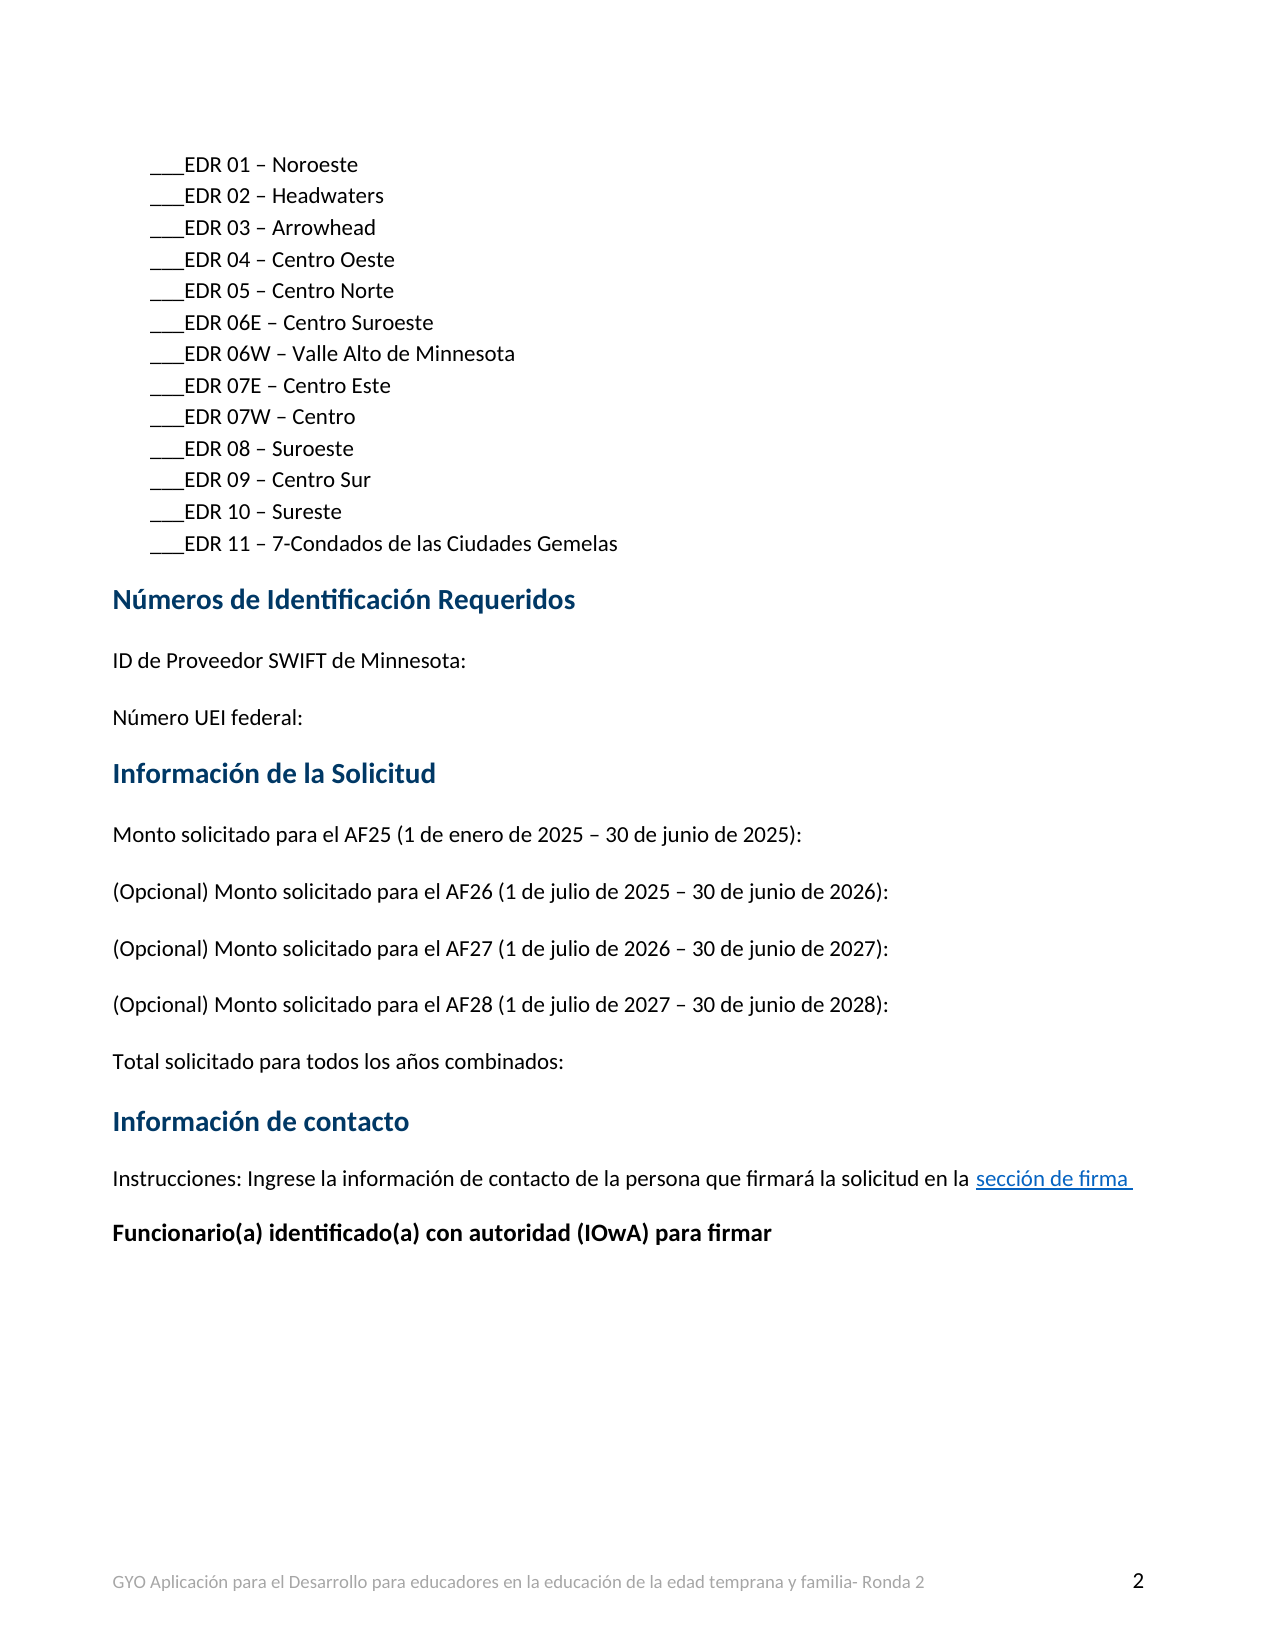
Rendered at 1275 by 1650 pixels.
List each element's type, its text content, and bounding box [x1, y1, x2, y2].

text Instrucciones: Ingrese la información de contacto de la persona que firmará la solicitud en la sección de firma [112, 1164, 1162, 1192]
subtitle (Opcional) Monto solicitado para el AF26 (1 de julio de 2025 – 30 de junio de 2026): [112, 877, 1162, 905]
subtitle Total solicitado para todos los años combinados: [112, 1047, 1162, 1075]
subtitle ID de Proveedor SWIFT de Minnesota: [112, 646, 1162, 674]
subtitle (Opcional) Monto solicitado para el AF27 (1 de julio de 2026 – 30 de junio de 2027): [112, 934, 1162, 962]
text Números de Identificación Requeridos [112, 581, 1162, 617]
subtitle Monto solicitado para el AF25 (1 de enero de 2025 – 30 de junio de 2025): [112, 821, 1162, 848]
subtitle ___EDR 01 – Noroeste ___EDR 02 – Headwaters ___EDR 03 – Arrowhead ___EDR 04 – Centro Oeste ___EDR 05 – Centro Norte ___EDR 06E – Centro Suroeste ___EDR 06W – Valle Alto de Minnesota ___EDR 07E – Centro Este ___EDR 07W – Centro ___EDR 08 – Suroeste ___EDR 09 – Centro Sur ___EDR 10 – Sureste ___EDR 11 – 7-Condados de las Ciudades Gemelas [150, 150, 1162, 557]
subtitle Información de contacto [112, 1103, 1162, 1139]
text Información de la Solicitud [112, 755, 1162, 791]
text Funcionario(a) identificado(a) con autoridad (IOwA) para firmar [112, 1217, 1162, 1247]
subtitle (Opcional) Monto solicitado para el AF28 (1 de julio de 2027 – 30 de junio de 2028): [112, 990, 1162, 1018]
subtitle Número UEI federal: [112, 703, 1162, 731]
